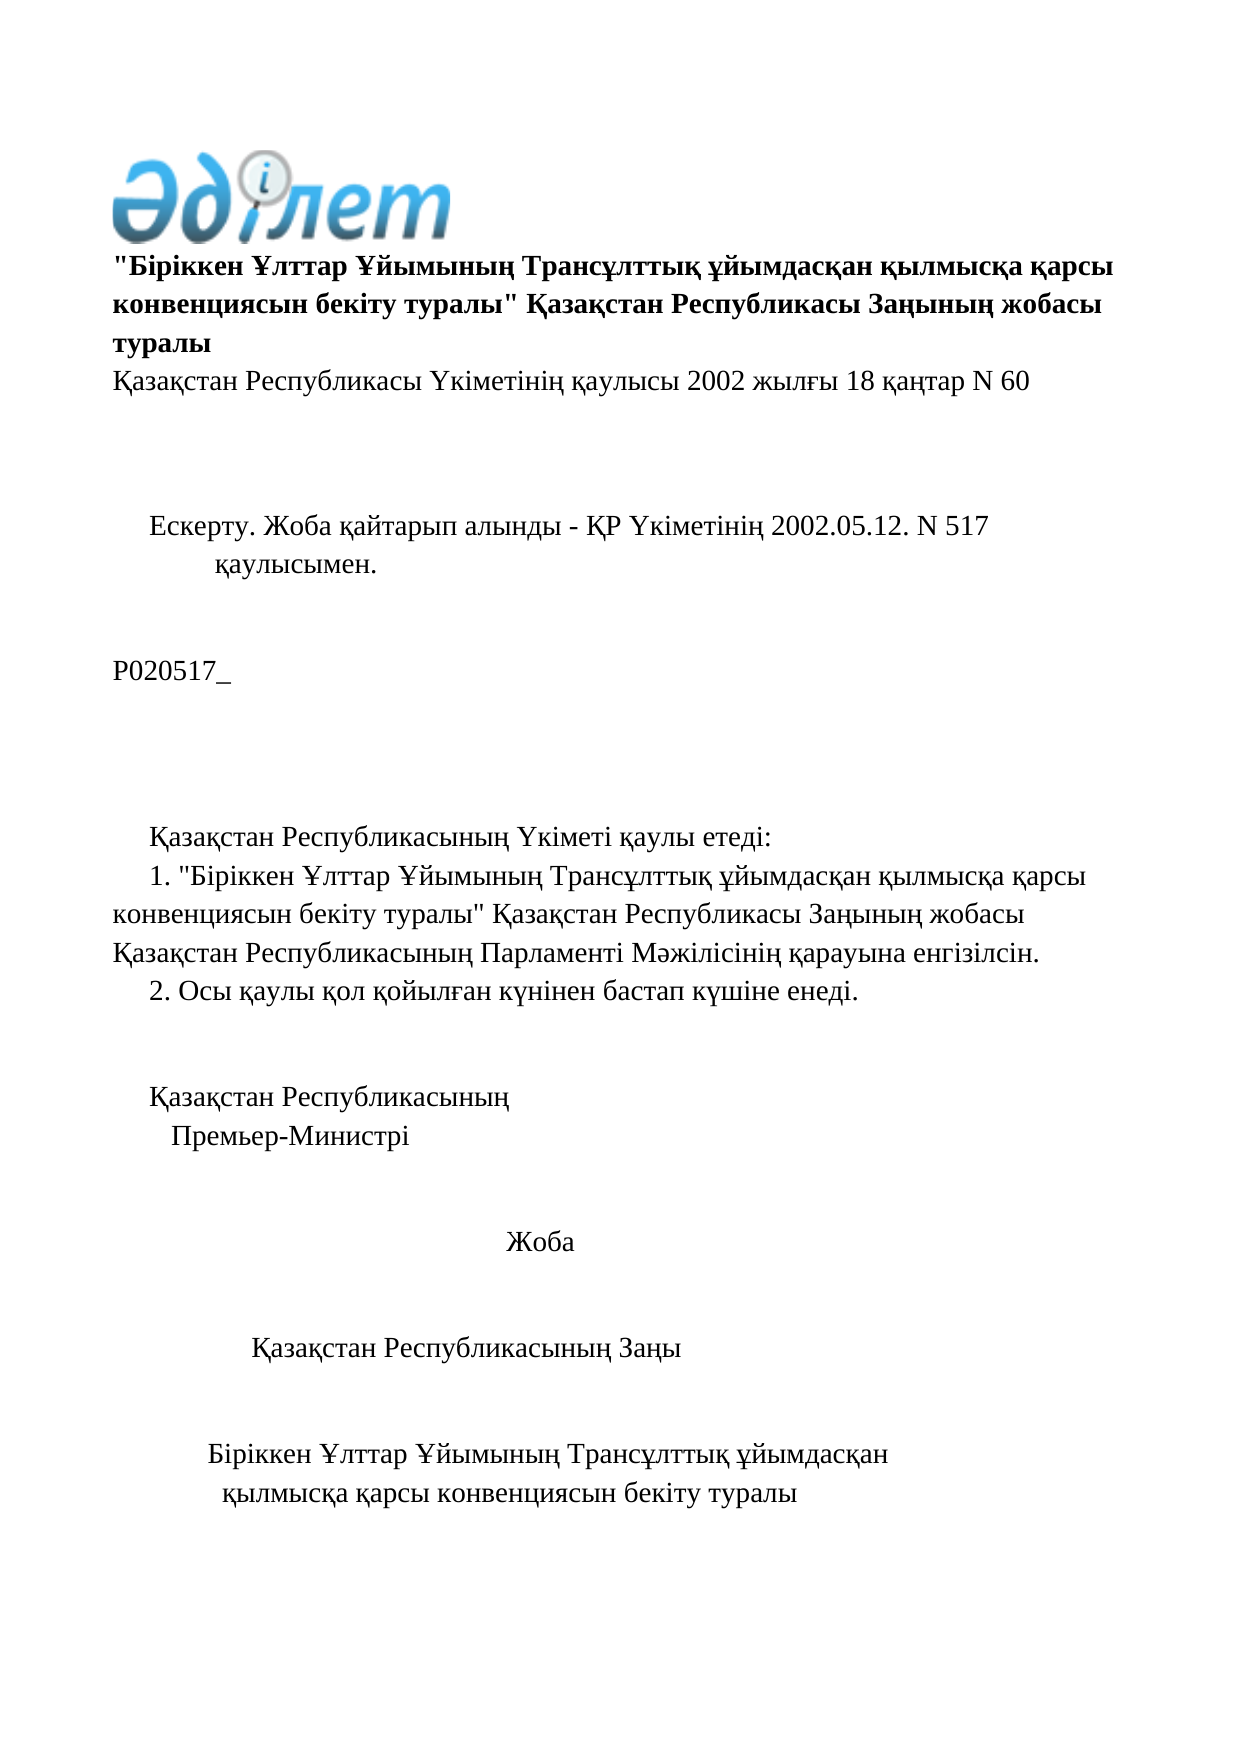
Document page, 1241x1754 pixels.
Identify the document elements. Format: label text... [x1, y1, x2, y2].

text қылмысқа қарсы конвенциясын бекіту туралы [112, 1475, 1128, 1508]
text Қазақстан Республикасының Заңы [112, 1330, 1128, 1364]
text Біріккен Ұлттар Ұйымының Трансұлттық ұйымдасқан [112, 1436, 1128, 1470]
text Ескерту. Жоба қайтарып алынды - ҚР Үкіметінің 2002.05.12. N 517 [112, 508, 1128, 541]
text Жоба [112, 1224, 1128, 1258]
text Қазақстан Республикасы Үкіметінің қаулысы 2002 жылғы 18 қаңтар N 60 [112, 363, 1128, 397]
text "Бiрiккен Ұлттар Ұйымының Трансұлттық ұйымдасқан қылмысқа қарсы конвенциясын бекiту туралы" Қазақстан Республикасы Заңының жобасы туралы [112, 248, 1128, 358]
text P020517_ [112, 653, 1128, 686]
text 2. Осы қаулы қол қойылған күнінен бастап күшiне енедi. [112, 973, 1128, 1007]
text 1. "Бiрiккен Ұлттар Ұйымының Трансұлттық ұйымдасқан қылмысқа қарсы [112, 858, 1128, 891]
text Қазақстан Республикасының [112, 1079, 1128, 1113]
text Премьер-Министрі [112, 1118, 1128, 1152]
picture [112, 150, 451, 244]
text қаулысымен. [112, 546, 1128, 580]
text конвенциясын бекiту туралы" Қазақстан Республикасы Заңының жобасы [112, 896, 1128, 930]
text Қазақстан Республикасының Парламентi Мәжiлiсiнiң қарауына енгiзiлсiн. [112, 935, 1128, 968]
text Қазақстан Республикасының Yкiметi қаулы етеді: [112, 819, 1128, 853]
